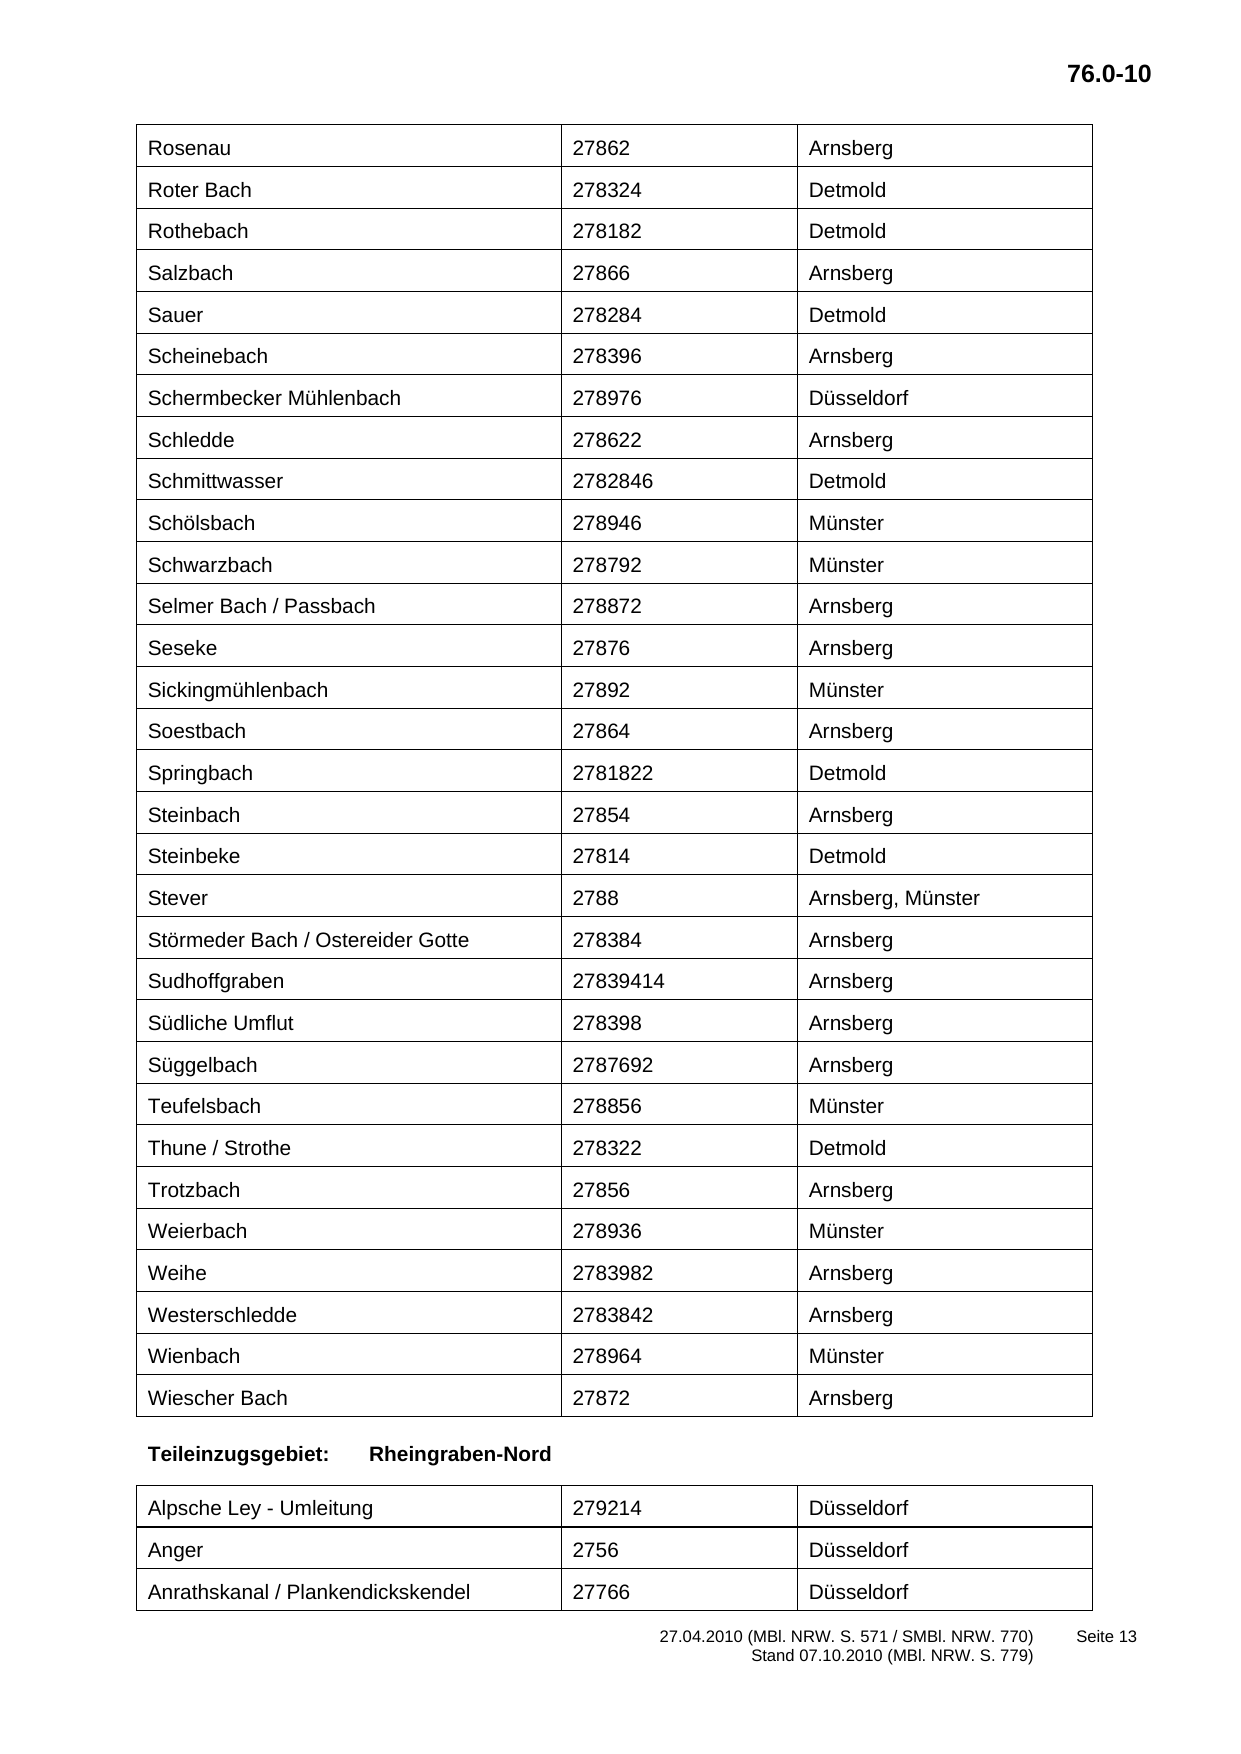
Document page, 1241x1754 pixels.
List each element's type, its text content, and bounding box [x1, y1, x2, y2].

table_cell Wiescher Bach [137, 1375, 561, 1416]
table_cell Düsseldorf [798, 1528, 1092, 1568]
table_cell 278976 [562, 375, 797, 416]
table_cell Sauer [137, 292, 561, 333]
table_header Alpsche Ley - Umleitung [137, 1486, 561, 1526]
table_cell Schmittwasser [137, 459, 561, 499]
table_cell Schledde [137, 417, 561, 458]
table_cell 278384 [562, 917, 797, 958]
table_cell Arnsberg [798, 1042, 1092, 1083]
table_cell 2787692 [562, 1042, 797, 1083]
table_cell Düsseldorf [798, 375, 1092, 416]
table_cell Münster [798, 542, 1092, 583]
table_cell Detmold [798, 1125, 1092, 1166]
table_cell Detmold [798, 750, 1092, 791]
table_cell 278398 [562, 1000, 797, 1041]
table_cell Arnsberg [798, 334, 1092, 374]
table_cell Sudhoffgraben [137, 959, 561, 999]
table_cell 27866 [562, 250, 797, 291]
table_cell Arnsberg [798, 250, 1092, 291]
table_cell 278856 [562, 1084, 797, 1124]
table_cell Rosenau [137, 125, 561, 166]
table_cell 27862 [562, 125, 797, 166]
table_cell Scheinebach [137, 334, 561, 374]
table_cell Arnsberg, Münster [798, 875, 1092, 916]
table_cell 2756 [562, 1528, 797, 1568]
table_cell 27864 [562, 709, 797, 749]
table_cell 2783842 [562, 1292, 797, 1333]
table_cell 27839414 [562, 959, 797, 999]
table_cell Teufelsbach [137, 1084, 561, 1124]
table_cell Arnsberg [798, 417, 1092, 458]
table_cell Störmeder Bach / Ostereider Gotte [137, 917, 561, 958]
table_cell Weihe [137, 1250, 561, 1291]
table_cell Arnsberg [798, 917, 1092, 958]
table_cell Arnsberg [798, 1000, 1092, 1041]
table_cell Südliche Umflut [137, 1000, 561, 1041]
table_cell Arnsberg [798, 1167, 1092, 1208]
table_cell Arnsberg [798, 1250, 1092, 1291]
subtitle Teileinzugsgebiet: Rheingraben-Nord [148, 1442, 1152, 1466]
table_cell 278284 [562, 292, 797, 333]
table_cell Münster [798, 1084, 1092, 1124]
table_cell Anger [137, 1528, 561, 1568]
table_cell 27766 [562, 1569, 797, 1610]
table_cell Sickingmühlenbach [137, 667, 561, 708]
table_cell Arnsberg [798, 959, 1092, 999]
table_cell 278322 [562, 1125, 797, 1166]
table_cell Süggelbach [137, 1042, 561, 1083]
table_cell Arnsberg [798, 1375, 1092, 1416]
table_cell Springbach [137, 750, 561, 791]
table_cell 27856 [562, 1167, 797, 1208]
table_cell Salzbach [137, 250, 561, 291]
table_cell 278396 [562, 334, 797, 374]
table_cell Arnsberg [798, 584, 1092, 624]
table_cell Thune / Strothe [137, 1125, 561, 1166]
table_header 279214 [562, 1486, 797, 1526]
table_cell Weierbach [137, 1209, 561, 1249]
table_cell 2782846 [562, 459, 797, 499]
table_cell Detmold [798, 209, 1092, 249]
table_cell Anrathskanal / Plankendickskendel [137, 1569, 561, 1610]
table_cell Arnsberg [798, 125, 1092, 166]
table_cell Wienbach [137, 1334, 561, 1374]
table_cell Münster [798, 500, 1092, 541]
table_cell 27854 [562, 792, 797, 833]
table_cell 278324 [562, 167, 797, 208]
table_cell 278936 [562, 1209, 797, 1249]
table_cell 278964 [562, 1334, 797, 1374]
table_cell Detmold [798, 459, 1092, 499]
table_cell Selmer Bach / Passbach [137, 584, 561, 624]
table_cell 27814 [562, 834, 797, 874]
table_cell 278872 [562, 584, 797, 624]
table_cell 27872 [562, 1375, 797, 1416]
table_header Düsseldorf [798, 1486, 1092, 1526]
table_cell Arnsberg [798, 792, 1092, 833]
table_cell Trotzbach [137, 1167, 561, 1208]
table_cell Schwarzbach [137, 542, 561, 583]
table_cell 2783982 [562, 1250, 797, 1291]
table_cell Steinbach [137, 792, 561, 833]
table_cell Stever [137, 875, 561, 916]
table_cell Rothebach [137, 209, 561, 249]
table_cell 278946 [562, 500, 797, 541]
table_cell Arnsberg [798, 709, 1092, 749]
table_cell Arnsberg [798, 1292, 1092, 1333]
table_cell Münster [798, 1209, 1092, 1249]
table_cell Soestbach [137, 709, 561, 749]
table_cell Münster [798, 667, 1092, 708]
table_cell Arnsberg [798, 625, 1092, 666]
table_cell 2788 [562, 875, 797, 916]
table_cell Detmold [798, 167, 1092, 208]
table_cell 278622 [562, 417, 797, 458]
table_cell Seseke [137, 625, 561, 666]
table_cell Detmold [798, 292, 1092, 333]
table_cell 27876 [562, 625, 797, 666]
table_cell Schölsbach [137, 500, 561, 541]
table_cell Westerschledde [137, 1292, 561, 1333]
table_cell Detmold [798, 834, 1092, 874]
table_cell 2781822 [562, 750, 797, 791]
table_cell 27892 [562, 667, 797, 708]
table_cell Steinbeke [137, 834, 561, 874]
table_cell Roter Bach [137, 167, 561, 208]
table_cell 278792 [562, 542, 797, 583]
table_cell Düsseldorf [798, 1569, 1092, 1610]
table_cell Münster [798, 1334, 1092, 1374]
table_cell 278182 [562, 209, 797, 249]
table_cell Schermbecker Mühlenbach [137, 375, 561, 416]
